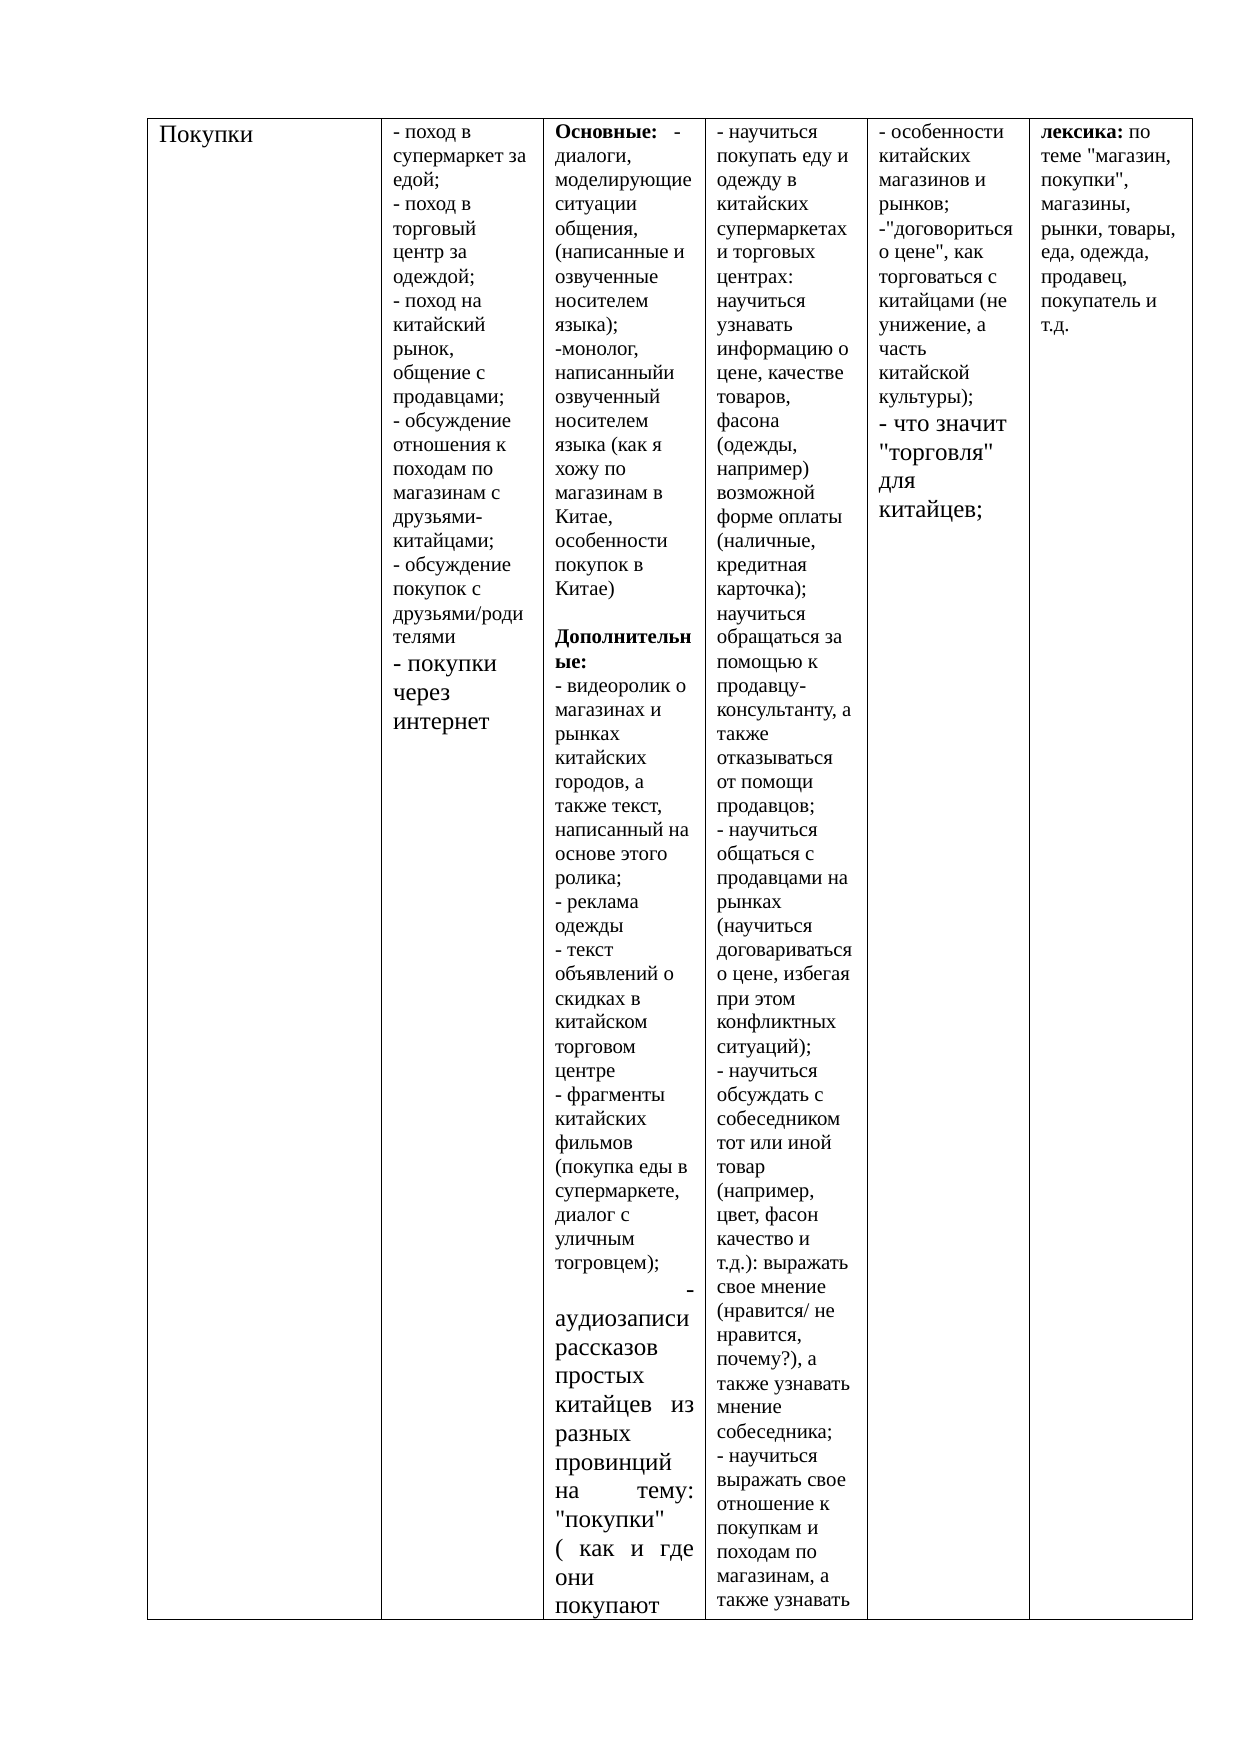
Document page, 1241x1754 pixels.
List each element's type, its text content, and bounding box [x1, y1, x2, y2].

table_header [706, 119, 867, 1619]
table_header Покупки [148, 119, 381, 1619]
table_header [382, 119, 543, 1619]
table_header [1030, 119, 1192, 1619]
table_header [868, 119, 1029, 1619]
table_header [544, 119, 705, 1619]
